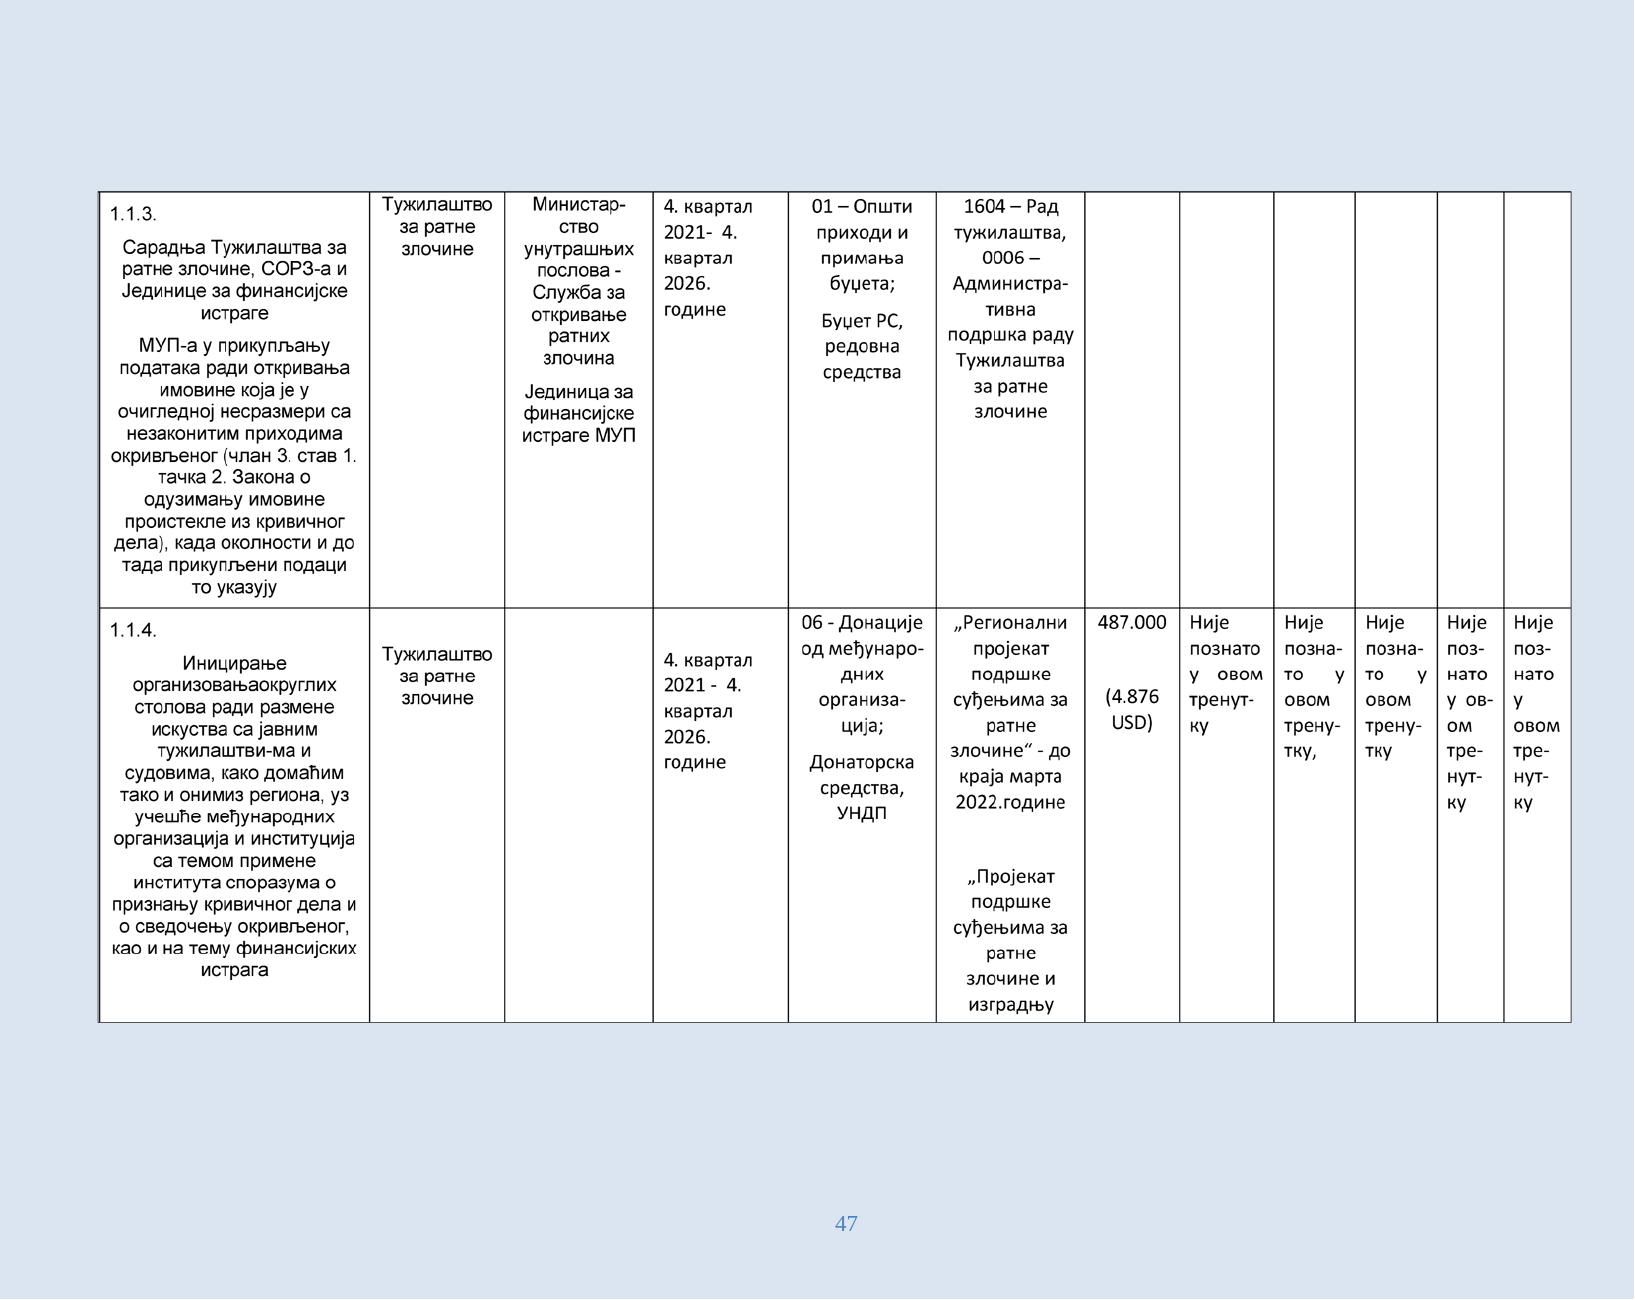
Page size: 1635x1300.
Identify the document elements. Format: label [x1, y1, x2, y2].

picture [97, 191, 1572, 1023]
